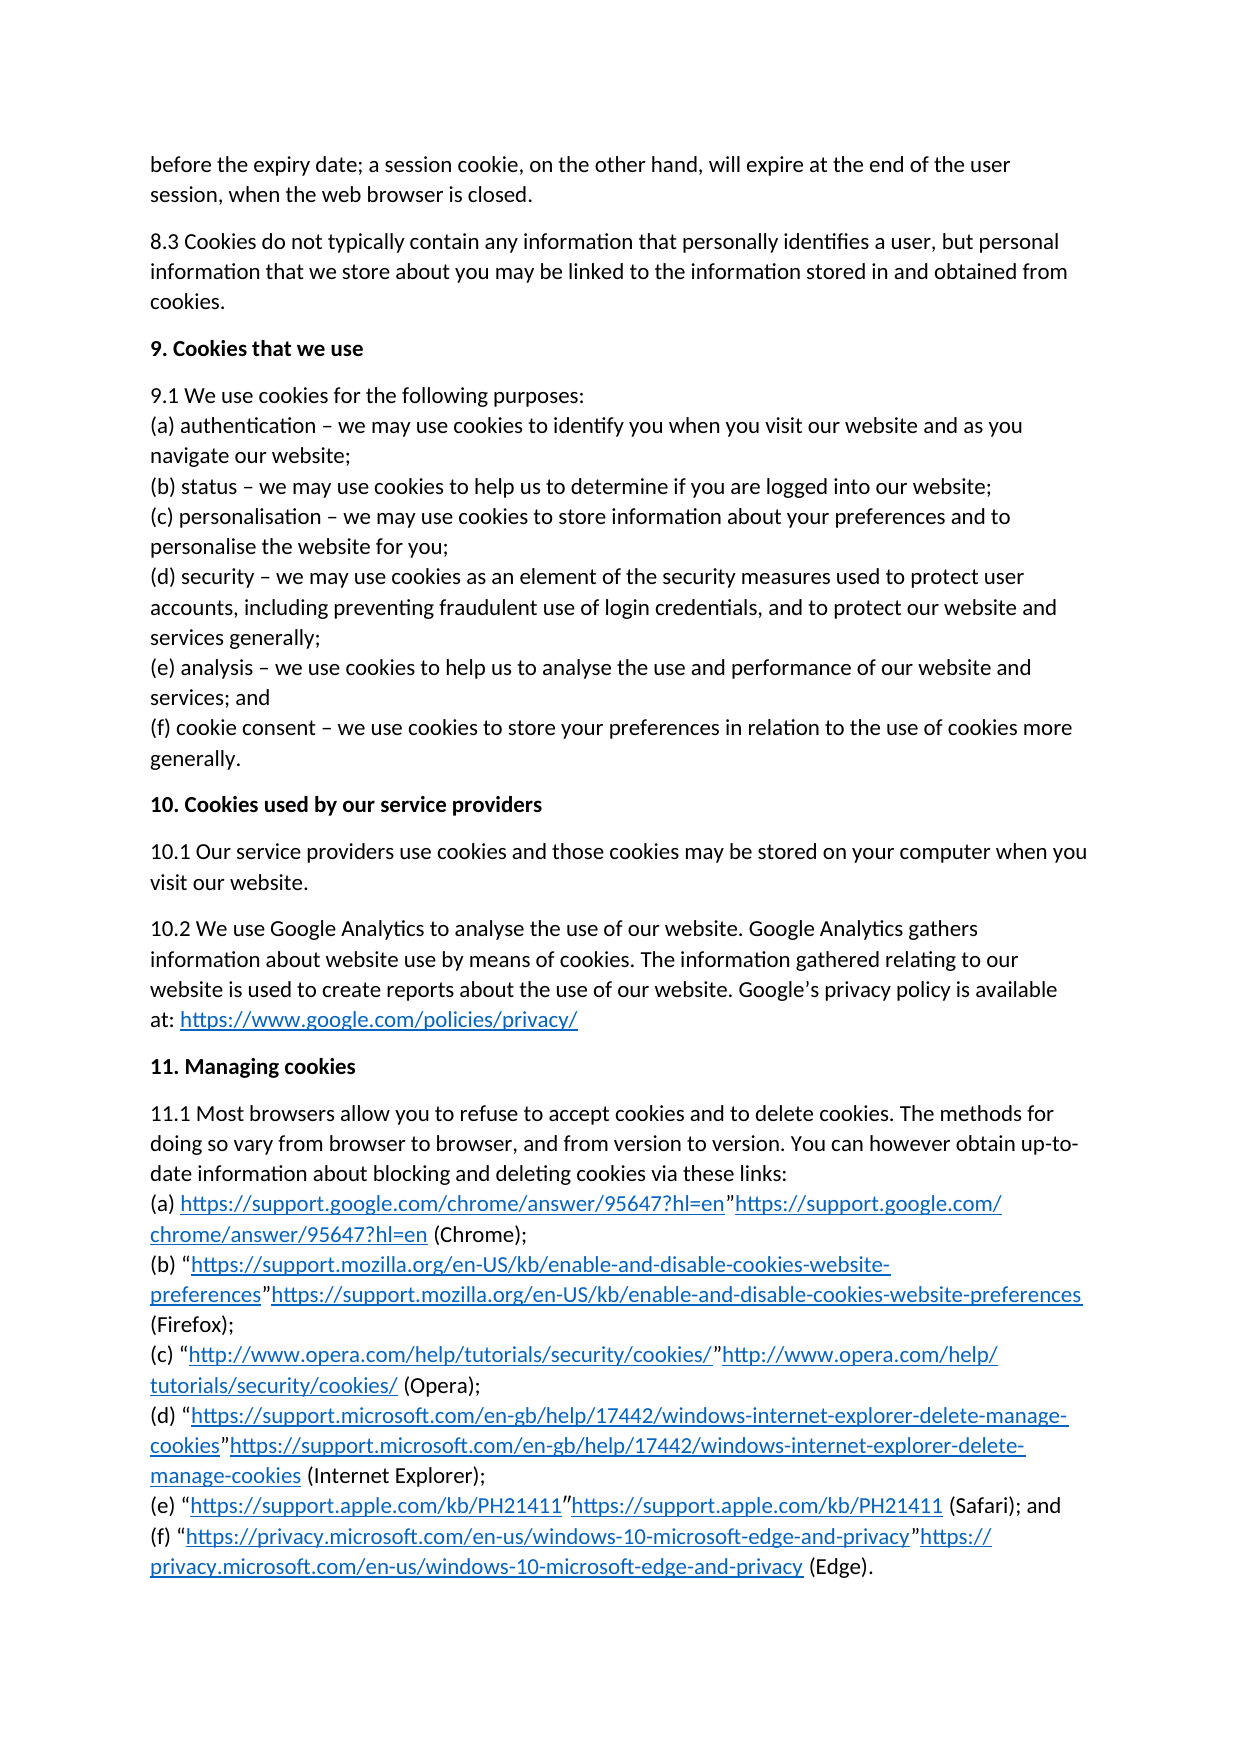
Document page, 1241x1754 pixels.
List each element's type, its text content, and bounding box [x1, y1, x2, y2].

text 9.1 We use cookies for the following purposes: (a) authentication – we may use cookies to identify you when you visit our website and as you navigate our website; (b) status – we may use cookies to help us to determine if you are logged into our website; (c) personalisation – we may use cookies to store information about your preferences and to personalise the website for you; (d) security – we may use cookies as an element of the security measures used to protect user accounts, including preventing fraudulent use of login credentials, and to protect our website and services generally; (e) analysis – we use cookies to help us to analyse the use and performance of our website and services; and (f) cookie consent – we use cookies to store your preferences in relation to the use of cookies more generally. [150, 381, 1090, 772]
text 9. Cookies that we use [150, 334, 1090, 362]
text 10.1 Our service providers use cookies and those cookies may be stored on your computer when you visit our website. [150, 837, 1090, 896]
text 11. Managing cookies [150, 1052, 1090, 1080]
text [150, 150, 1090, 208]
text 10.2 We use Google Analytics to analyse the use of our website. Google Analytics gathers information about website use by means of cookies. The information gathered relating to our website is used to create reports about the use of our website. Google’s privacy policy is available at: https://www.google.com/policies/privacy/ [150, 914, 1090, 1033]
text 10. Cookies used by our service providers [150, 791, 1090, 819]
text 11.1 Most browsers allow you to refuse to accept cookies and to delete cookies. The methods for doing so vary from browser to browser, and from version to version. You can however obtain up-to-date information about blocking and deleting cookies via these links: (a) https://support.google.com/chrome/answer/95647?hl=en”https://support.google.com/chrome/answer/95647?hl=en (Chrome); (b) “https://support.mozilla.org/en-US/kb/enable-and-disable-cookies-website-preferences”https://support.mozilla.org/en-US/kb/enable-and-disable-cookies-website-preferences (Firefox); (c) “http://www.opera.com/help/tutorials/security/cookies/”http://www.opera.com/help/tutorials/security/cookies/ (Opera); (d) “https://support.microsoft.com/en-gb/help/17442/windows-internet-explorer-delete-manage-cookies”https://support.microsoft.com/en-gb/help/17442/windows-internet-explorer-delete-manage-cookies (Internet Explorer); (e) “https://support.apple.com/kb/PH21411″https://support.apple.com/kb/PH21411 (Safari); and (f) “https://privacy.microsoft.com/en-us/windows-10-microsoft-edge-and-privacy”https://privacy.microsoft.com/en-us/windows-10-microsoft-edge-and-privacy (Edge). [150, 1099, 1090, 1580]
text 8.3 Cookies do not typically contain any information that personally identifies a user, but personal information that we store about you may be linked to the information stored in and obtained from cookies. [150, 227, 1090, 316]
